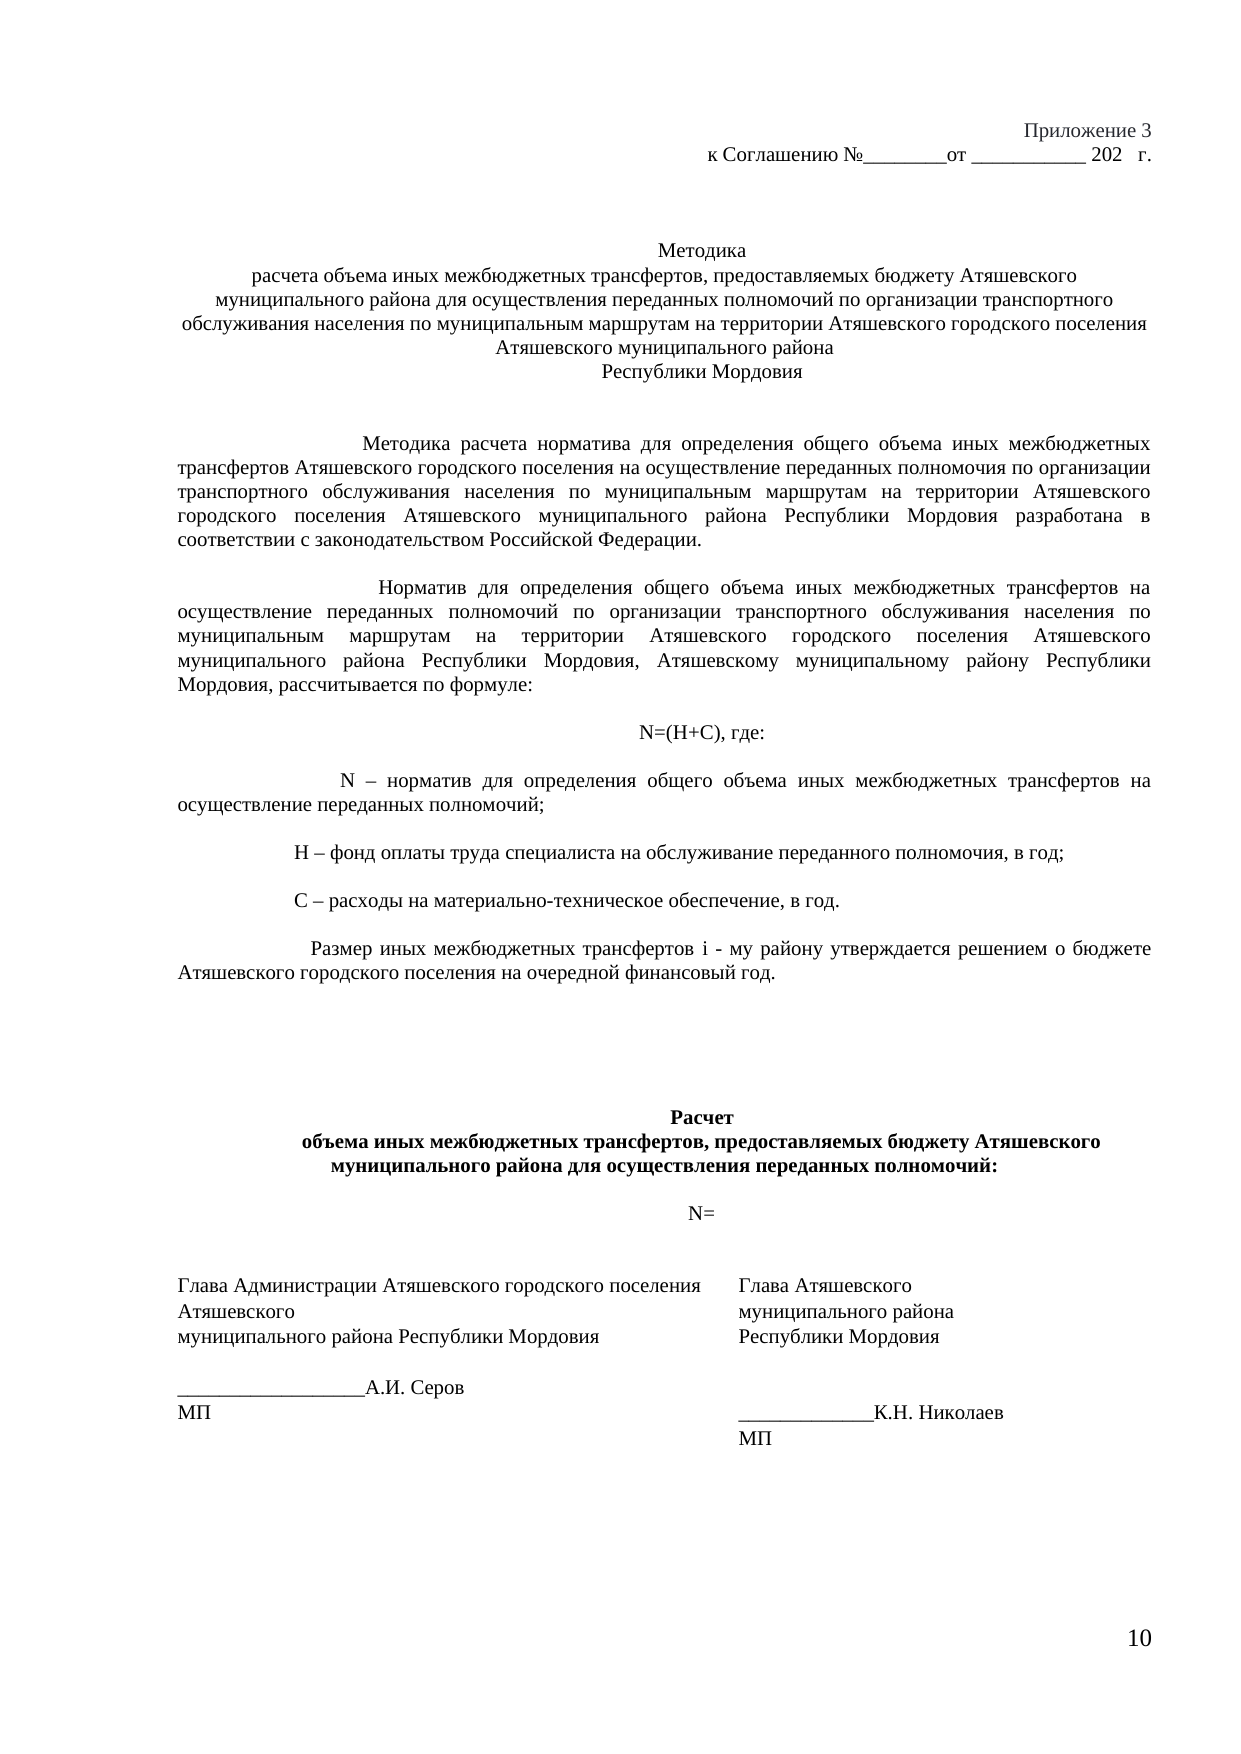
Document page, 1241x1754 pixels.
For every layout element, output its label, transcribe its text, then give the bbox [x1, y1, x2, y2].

title к Соглашению №________от ___________ 202 г. [177, 142, 1152, 166]
text N=(H+C), где: [177, 720, 1152, 744]
table_header Глава Атяшевского муниципального района Республики Мордовия _____________К.Н. Николаев МП [727, 1273, 1140, 1451]
table_header Глава Администрации Атяшевского городского поселения Атяшевского муниципального района Республики Мордовия __________________А.И. Серов МП [166, 1273, 727, 1451]
text Расчет [177, 1105, 1152, 1129]
text H – фонд оплаты труда специалиста на обслуживание переданного полномочия, в год; [177, 840, 1152, 864]
text Размер иных межбюджетных трансфертов i - му району утверждается решением о бюджете Атяшевского городского поселения на очередной финансовый год. [177, 936, 1152, 984]
text Методика расчета объема иных межбюджетных трансфертов, предоставляемых бюджету Атяшевского муниципального района для осуществления переданных полномочий по организации транспортного обслуживания населения по муниципальным маршрутам на территории Атяшевского городского поселения Атяшевского муниципального района [177, 238, 1152, 359]
text Методика расчета норматива для определения общего объема иных межбюджетных трансфертов Атяшевского городского поселения на осуществление переданных полномочия по организации транспортного обслуживания населения по муниципальным маршрутам на территории Атяшевского городского поселения Атяшевского муниципального района Республики Мордовия разработана в соответствии с законодательством Российской Федерации. [177, 431, 1152, 551]
text объема иных межбюджетных трансфертов, предоставляемых бюджету Атяшевского муниципального района для осуществления переданных полномочий: [177, 1129, 1152, 1177]
text Норматив для определения общего объема иных межбюджетных трансфертов на осуществление переданных полномочий по организации транспортного обслуживания населения по муниципальным маршрутам на территории Атяшевского городского поселения Атяшевского муниципального района Республики Мордовия, Атяшевскому муниципальному району Республики Мордовия, рассчитывается по формуле: [177, 575, 1152, 696]
text N – норматив для определения общего объема иных межбюджетных трансфертов на осуществление переданных полномочий; [177, 768, 1152, 816]
text Приложение 3 [177, 118, 1152, 142]
text C – расходы на материально-техническое обеспечение, в год. [177, 888, 1152, 912]
text Республики Мордовия [177, 359, 1152, 383]
text N= [177, 1201, 1152, 1225]
